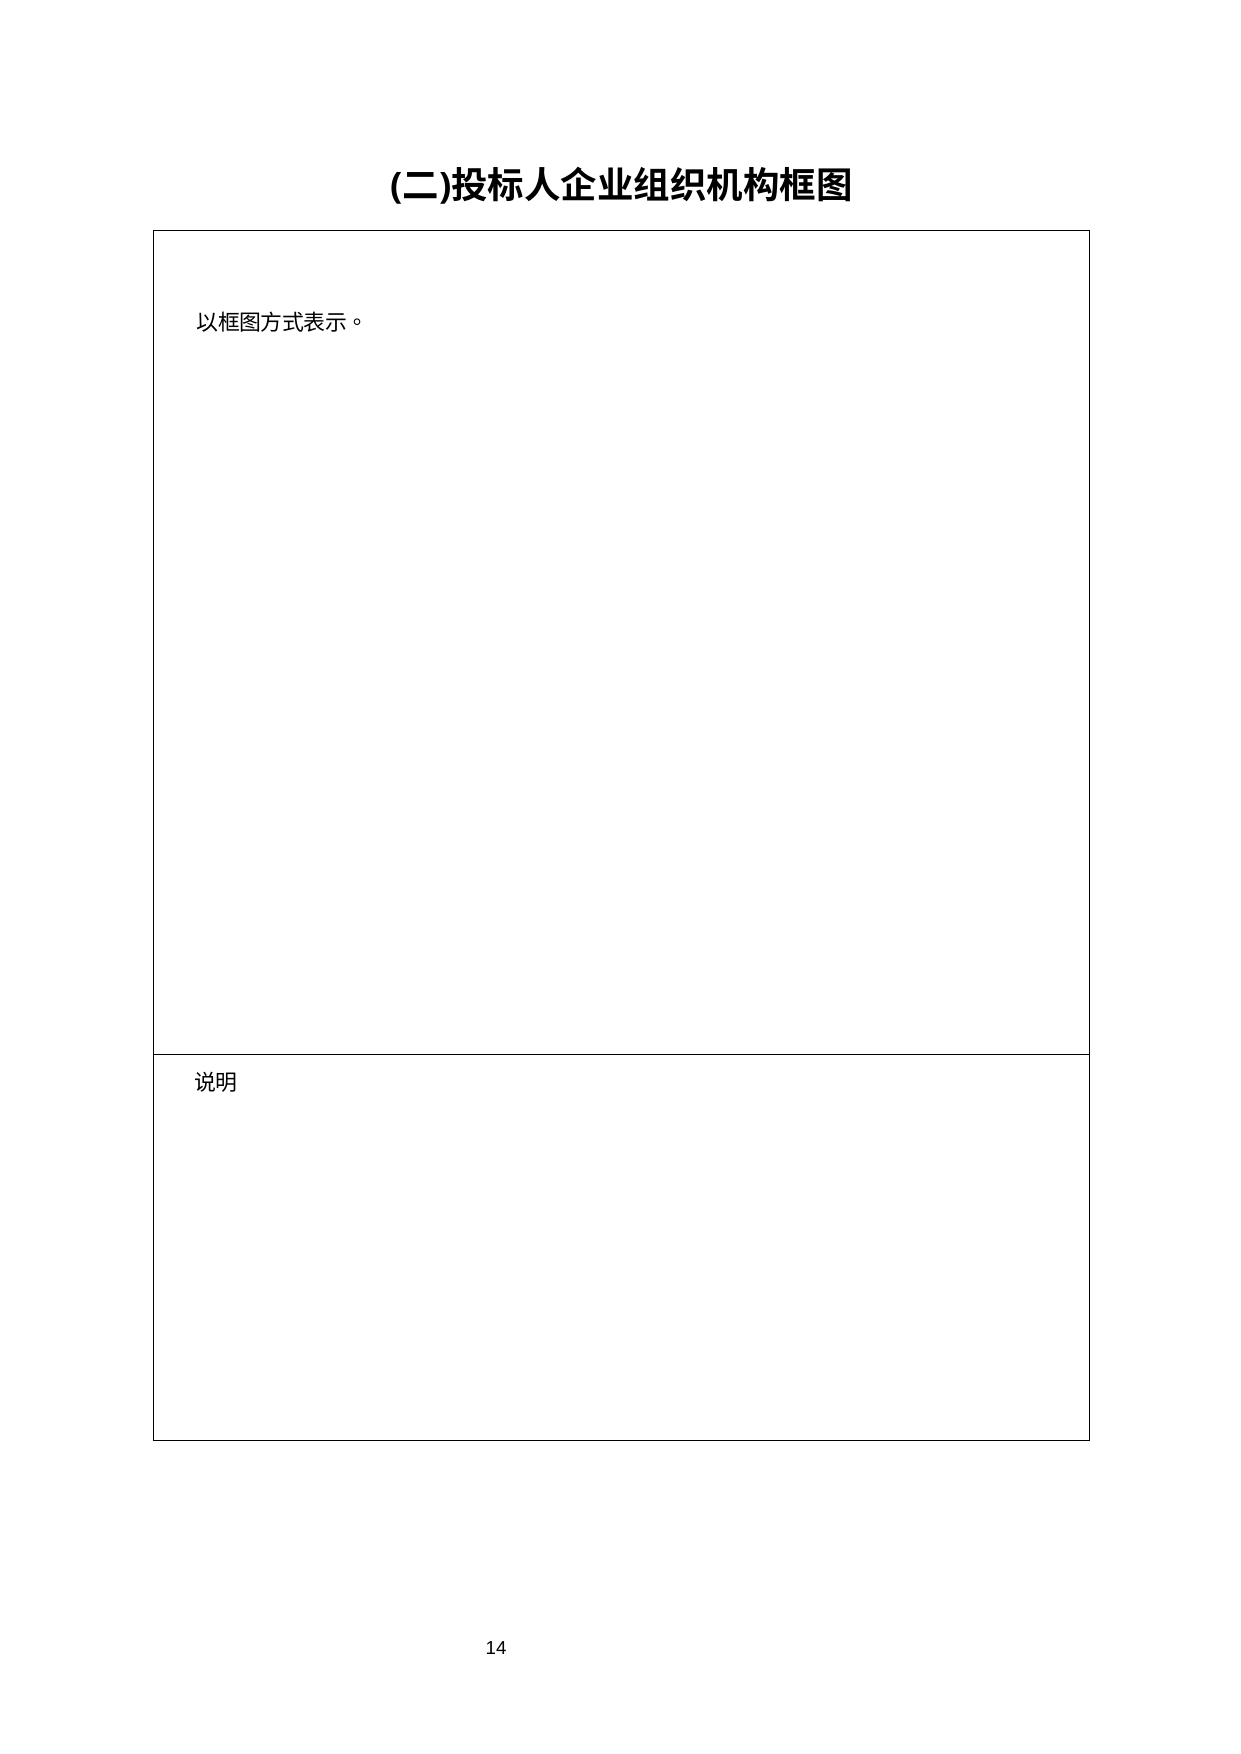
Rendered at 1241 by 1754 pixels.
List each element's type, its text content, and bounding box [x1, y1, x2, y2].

table_header 以框图方式表示。 [154, 231, 1089, 1054]
text (二)投标人企业组织机构框图 [390, 160, 1123, 208]
table_cell 说明 [154, 1055, 1089, 1440]
